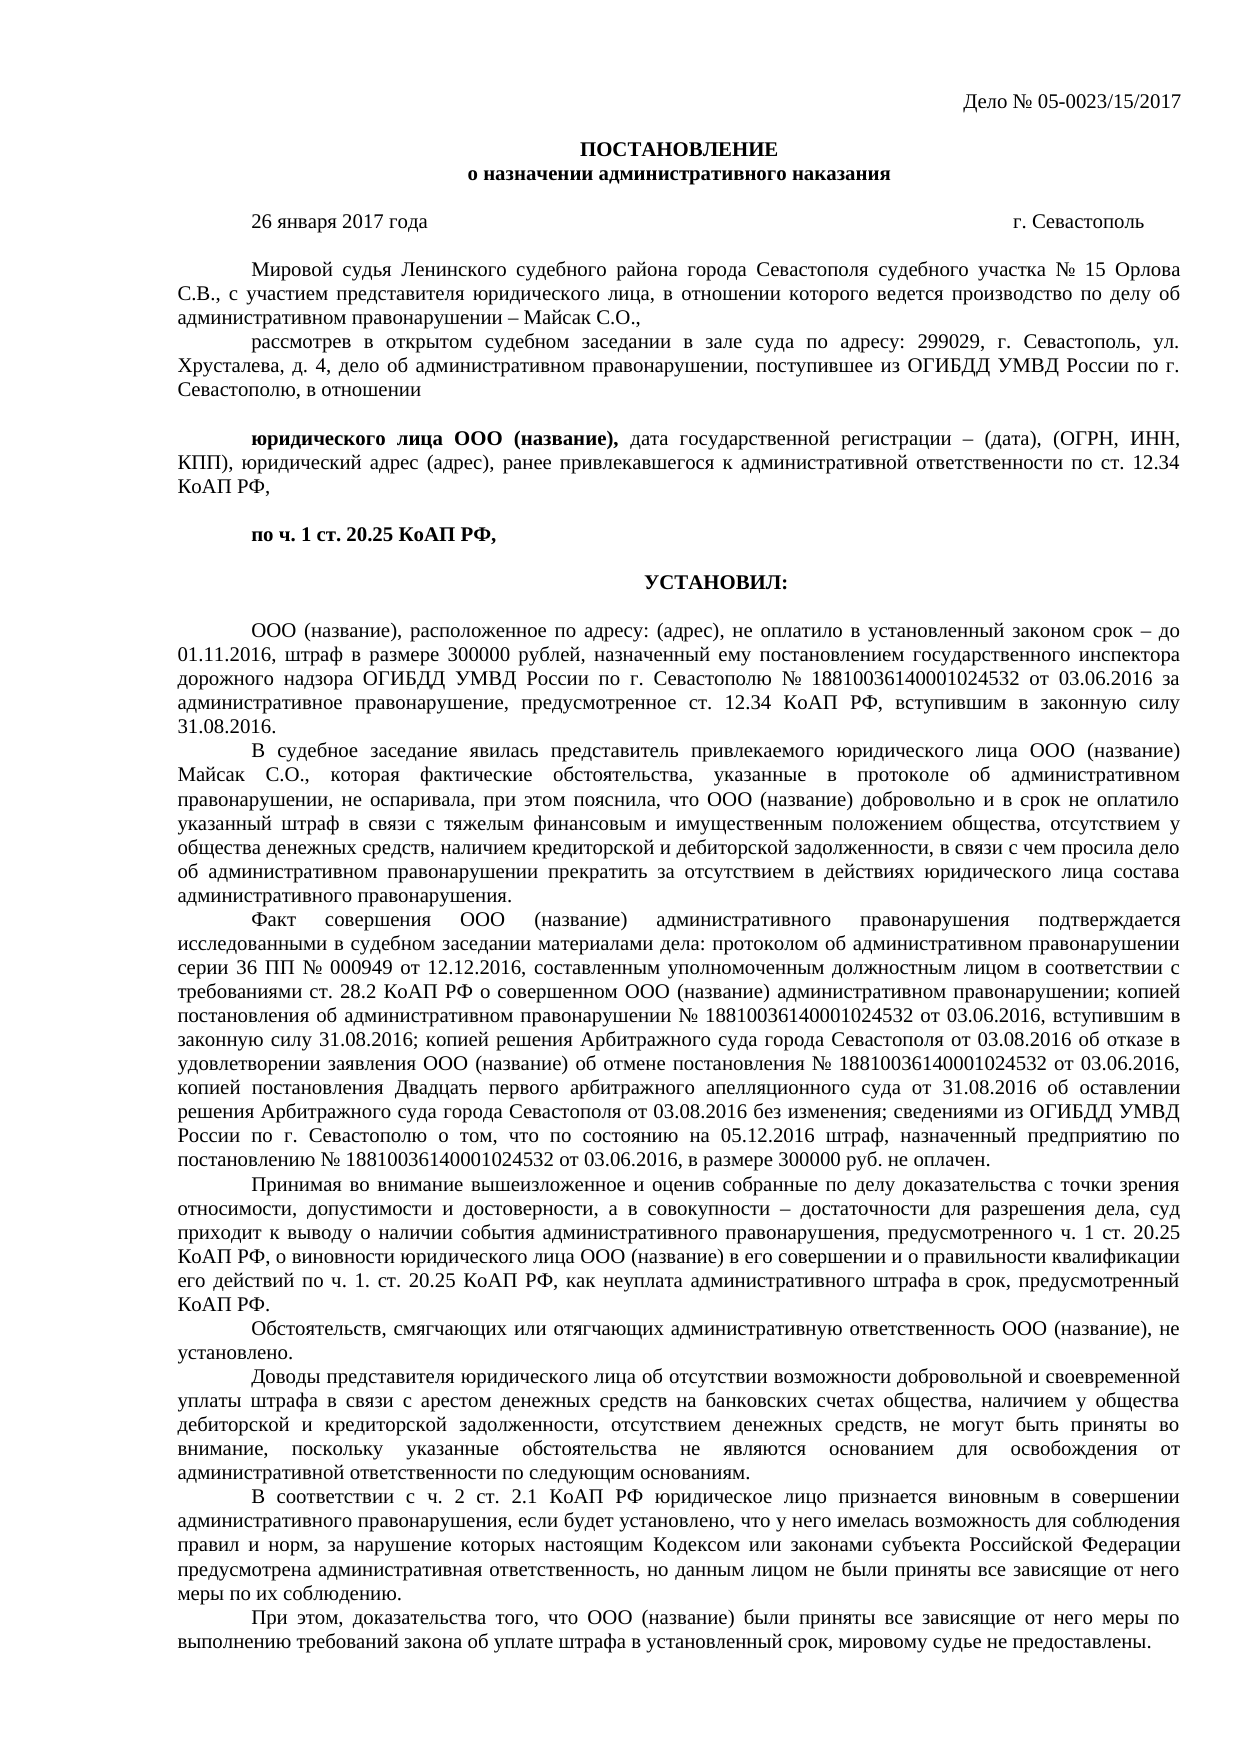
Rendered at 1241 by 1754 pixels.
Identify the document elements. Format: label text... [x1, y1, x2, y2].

text УСТАНОВИЛ: [177, 570, 1181, 594]
subtitle ПОСТАНОВЛЕНИЕ [177, 137, 1181, 161]
text юридического лица ООО (название), дата государственной регистрации – (дата), (ОГРН, ИНН, КПП), юридический адрес (адрес), ранее привлекавшегося к административной ответственности по ст. 12.34 КоАП РФ, [177, 426, 1181, 498]
subtitle Дело № 05-0023/15/2017 [177, 89, 1181, 113]
text ООО (название), расположенное по адресу: (адрес), не оплатило в установленный законом срок – до 01.11.2016, штраф в размере 300000 рублей, назначенный ему постановлением государственного инспектора дорожного надзора ОГИБДД УМВД России по г. Севастополю № 18810036140001024532 от 03.06.2016 за административное правонарушение, предусмотренное ст. 12.34 КоАП РФ, вступившим в законную силу 31.08.2016. [177, 618, 1181, 738]
text 26 января 2017 года г. Севастополь [177, 209, 1181, 233]
text При этом, доказательства того, что ООО (название) были приняты все зависящие от него меры по выполнению требований закона об уплате штрафа в установленный срок, мировому судье не предоставлены. [177, 1604, 1181, 1653]
text о назначении административного наказания [177, 161, 1181, 185]
text Факт совершения ООО (название) административного правонарушения подтверждается исследованными в судебном заседании материалами дела: протоколом об административном правонарушении серии 36 ПП № 000949 от 12.12.2016, составленным уполномоченным должностным лицом в соответствии с требованиями ст. 28.2 КоАП РФ о совершенном ООО (название) административном правонарушении; копией постановления об административном правонарушении № 18810036140001024532 от 03.06.2016, вступившим в законную силу 31.08.2016; копией решения Арбитражного суда города Севастополя от 03.08.2016 об отказе в удовлетворении заявления ООО (название) об отмене постановления № 18810036140001024532 от 03.06.2016, копией постановления Двадцать первого арбитражного апелляционного суда от 31.08.2016 об оставлении решения Арбитражного суда города Севастополя от 03.08.2016 без изменения; сведениями из ОГИБДД УМВД России по г. Севастополю о том, что по состоянию на 05.12.2016 штраф, назначенный предприятию по постановлению № 18810036140001024532 от 03.06.2016, в размере 300000 руб. не оплачен. [177, 907, 1181, 1171]
text Мировой судья Ленинского судебного района города Севастополя судебного участка № 15 Орлова С.В., с участием представителя юридического лица, в отношении которого ведется производство по делу об административном правонарушении – Майсак С.О., [177, 257, 1181, 329]
text В соответствии с ч. 2 ст. 2.1 КоАП РФ юридическое лицо признается виновным в совершении административного правонарушения, если будет установлено, что у него имелась возможность для соблюдения правил и норм, за нарушение которых настоящим Кодексом или законами субъекта Российской Федерации предусмотрена административная ответственность, но данным лицом не были приняты все зависящие от него меры по их соблюдению. [177, 1484, 1181, 1604]
text по ч. 1 ст. 20.25 КоАП РФ, [251, 522, 1181, 546]
text В судебное заседание явилась представитель привлекаемого юридического лица ООО (название) Майсак С.О., которая фактические обстоятельства, указанные в протоколе об административном правонарушении, не оспаривала, при этом пояснила, что ООО (название) добровольно и в срок не оплатило указанный штраф в связи с тяжелым финансовым и имущественным положением общества, отсутствием у общества денежных средств, наличием кредиторской и дебиторской задолженности, в связи с чем просила дело об административном правонарушении прекратить за отсутствием в действиях юридического лица состава административного правонарушения. [177, 738, 1181, 907]
text Принимая во внимание вышеизложенное и оценив собранные по делу доказательства с точки зрения относимости, допустимости и достоверности, а в совокупности – достаточности для разрешения дела, суд приходит к выводу о наличии события административного правонарушения, предусмотренного ч. 1 ст. 20.25 КоАП РФ, о виновности юридического лица ООО (название) в его совершении и о правильности квалификации его действий по ч. 1. ст. 20.25 КоАП РФ, как неуплата административного штрафа в срок, предусмотренный КоАП РФ. [177, 1171, 1181, 1316]
text рассмотрев в открытом судебном заседании в зале суда по адресу: 299029, г. Севастополь, ул. Хрусталева, д. 4, дело об административном правонарушении, поступившее из ОГИБДД УМВД России по г. Севастополю, в отношении [177, 329, 1181, 401]
text Обстоятельств, смягчающих или отягчающих административную ответственность ООО (название), не установлено. [177, 1316, 1181, 1364]
text Доводы представителя юридического лица об отсутствии возможности добровольной и своевременной уплаты штрафа в связи с арестом денежных средств на банковских счетах общества, наличием у общества дебиторской и кредиторской задолженности, отсутствием денежных средств, не могут быть приняты во внимание, поскольку указанные обстоятельства не являются основанием для освобождения от административной ответственности по следующим основаниям. [177, 1364, 1181, 1484]
